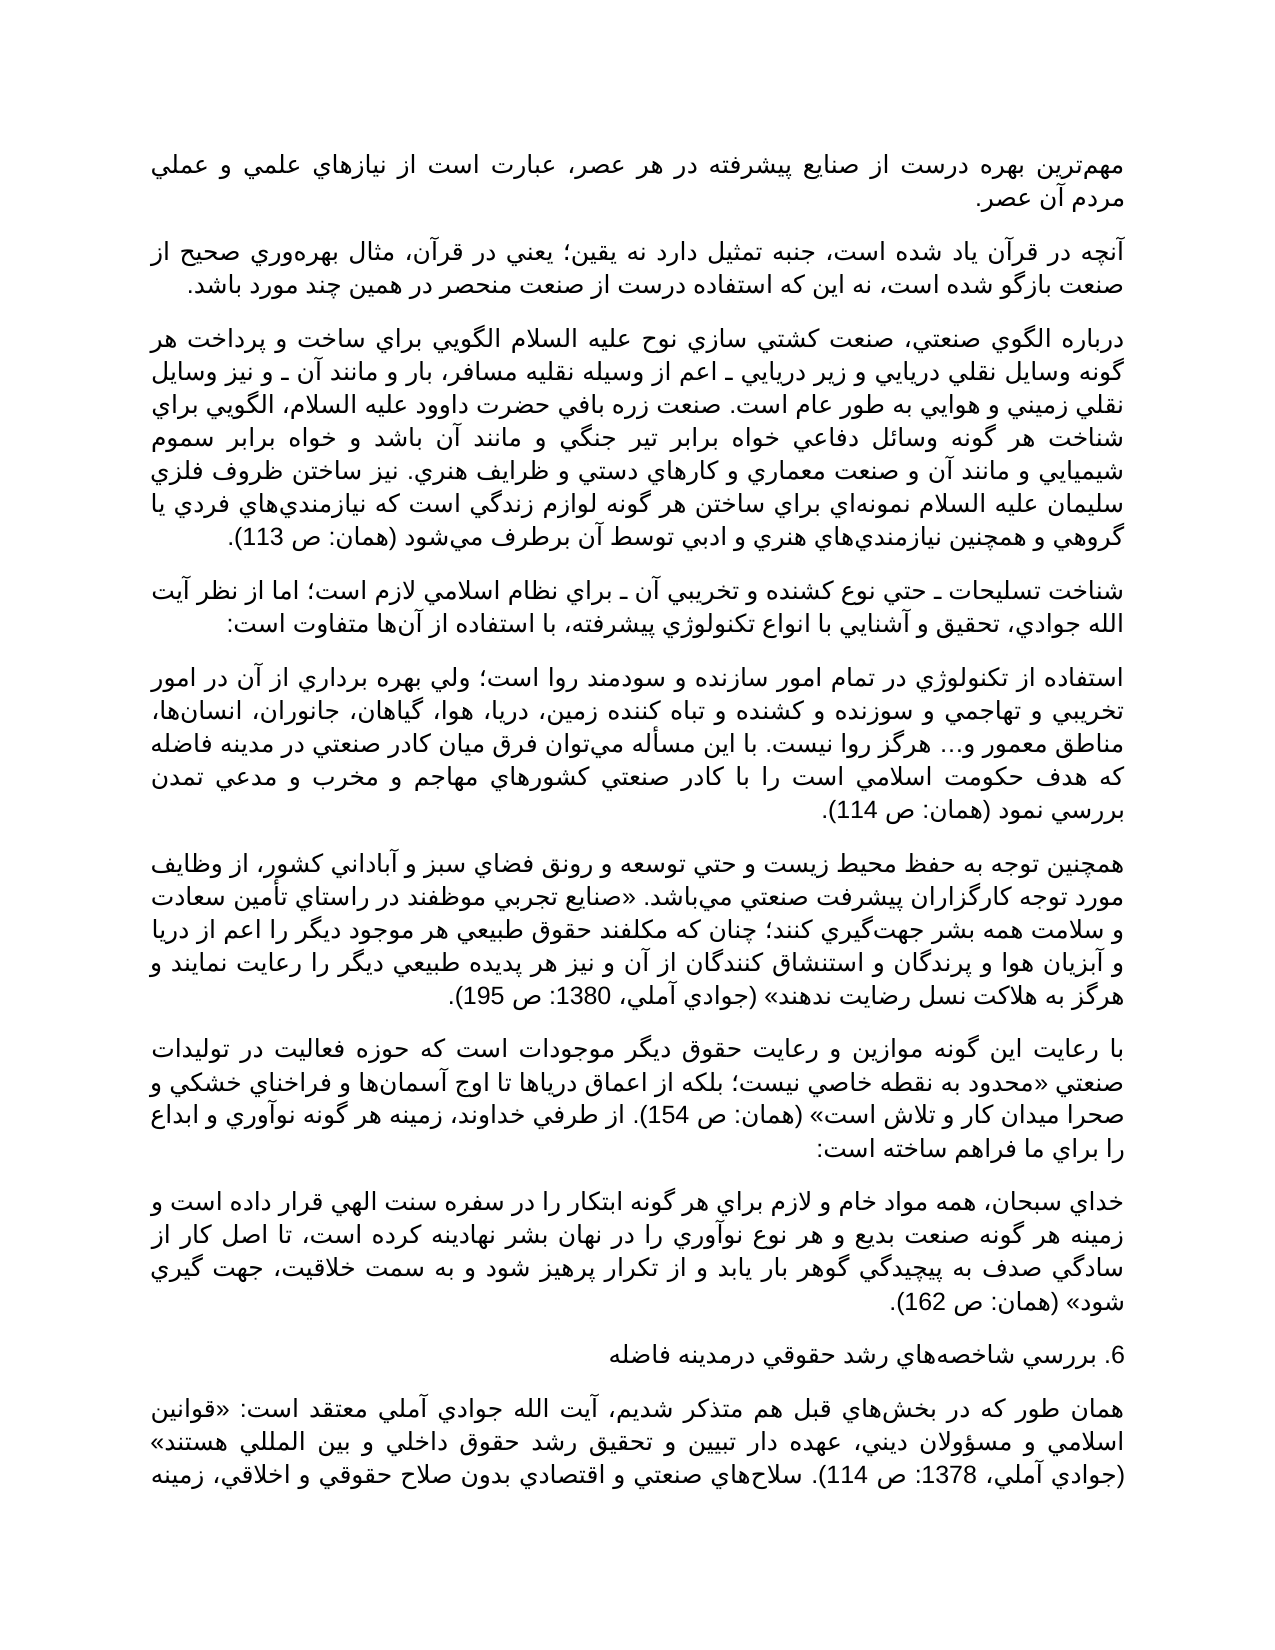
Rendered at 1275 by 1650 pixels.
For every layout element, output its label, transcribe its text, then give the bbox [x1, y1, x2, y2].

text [150, 1394, 1125, 1489]
text 6. بررسي شاخصه‌هاي رشد حقوقي درمدينه فاضله [150, 1340, 1125, 1369]
text آنچه در قرآن ياد شده است، جنبه تمثيل دارد نه يقين؛ يعني در قرآن، مثال بهره‌وري صحيح از صنعت بازگو شده است، نه اين كه استفاده درست از صنعت منحصر در همين چند مورد باشد. [150, 237, 1125, 299]
text با رعايت اين گونه موازين و رعايت حقوق ديگر موجودات است كه حوزه فعاليت در توليدات صنعتي «محدود به نقطه خاصي نيست؛ بلكه از اعماق درياها تا اوج آسمان‌ها و فراخناي خشكي و صحرا ميدان كار و تلاش است» (همان: ص 154). از طرفي خداوند، زمينه هر گونه نوآوري و ابداع را براي ما فراهم ساخته است: ‌ [150, 1034, 1125, 1162]
text استفاده از تكنولوژي در تمام امور سازنده و سودمند روا است؛ ولي بهره برداري از آن در امور تخريبي و تهاجمي و سوزنده و كشنده و تباه كننده زمين، دريا، هوا، گياهان، جانوران، انسان‌ها، مناطق معمور و… هرگز روا نيست. با اين مسأله مي‌توان فرق ميان كادر صنعتي در مدينه فاضله كه هدف حكومت اسلامي است را با كادر صنعتي كشورهاي مهاجم و مخرب و مدعي تمدن بررسي نمود (همان: ص 114). [150, 663, 1125, 823]
text خداي سبحان، همه مواد خام و لازم براي هر گونه ابتكار را در سفره سنت الهي قرار داده است و زمينه هر گونه صنعت بديع و هر نوع نوآوري را در نهان بشر نهادينه كرده است، تا اصل كار از سادگي صدف به پيچيدگي گوهر بار يابد و از تكرار پرهيز شود و به سمت خلاقيت، جهت گيري شود» (همان: ص 162). [150, 1187, 1125, 1315]
text همچنين توجه به حفظ محيط زيست و حتي توسعه و رونق فضاي سبز و آباداني كشور، از وظايف مورد توجه كارگزاران پيشرفت صنعتي مي‌باشد. «صنايع تجربي موظفند در راستاي تأمين سعادت و سلامت همه بشر جهت‌گيري كنند؛ چنان كه مكلفند حقوق طبيعي هر موجود ديگر را اعم از دريا و آبزيان هوا و پرندگان و استنشاق كنندگان از آن و نيز هر پديده طبيعي ديگر را رعايت نمايند و هرگز به هلاكت نسل رضايت ندهند» (جوادي آملي، 1380: ص 195). [150, 848, 1125, 1009]
text شناخت تسليحات ـ حتي نوع كشنده و تخريبي آن ـ براي نظام اسلامي لازم است؛ اما از نظر آيت الله جوادي، تحقيق و آشنايي با انواع تكنولوژي پيشرفته، با استفاده از آن‌ها متفاوت است: [150, 576, 1125, 637]
text درباره الگوي صنعتي، صنعت كشتي سازي نوح عليه السلام الگويي براي ساخت و پرداخت هر گونه وسايل نقلي دريايي و زير دريايي ـ اعم از وسيله نقليه مسافر، بار و مانند آن ـ ‌و نيز وسايل نقلي زميني و هوايي به طور عام است. صنعت زره بافي حضرت داوود عليه السلام، الگويي براي شناخت هر گونه وسائل دفاعي خواه برابر تير جنگي و مانند آن باشد و خواه برابر سموم شيميايي و مانند آن و صنعت معماري و كارهاي دستي و ظرايف هنري. نيز ساختن ظروف فلزي سليمان عليه السلام نمونه‌اي براي ساختن هر گونه لوازم زندگي است كه نيازمندي‌هاي فردي يا گروهي و همچنين نيازمندي‌هاي هنري و ادبي توسط آن برطرف مي‌شود (همان: ص 113). [150, 324, 1125, 551]
text مهم‌ترين بهره درست از صنايع پيشرفته در هر عصر، عبارت است از نيازهاي علمي و عملي مردم آن عصر. [150, 150, 1125, 212]
